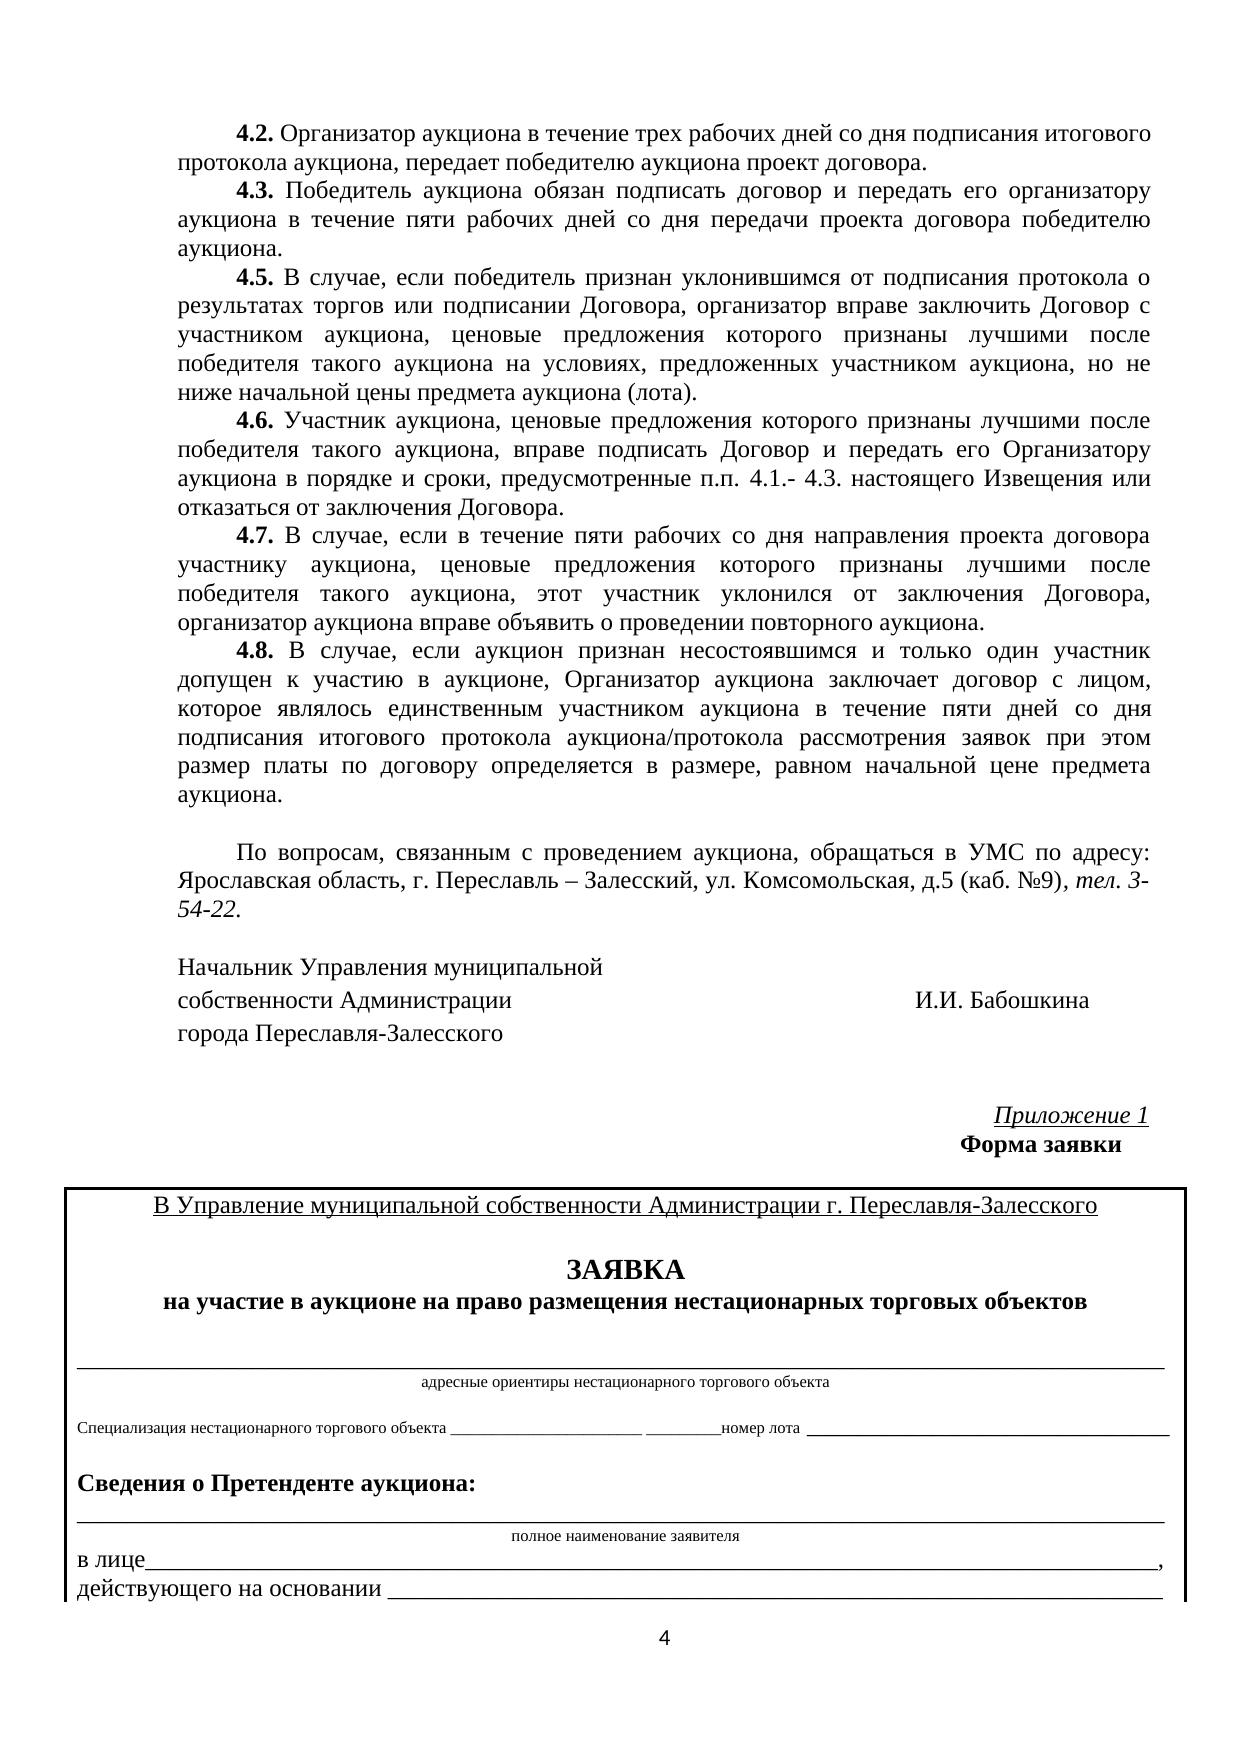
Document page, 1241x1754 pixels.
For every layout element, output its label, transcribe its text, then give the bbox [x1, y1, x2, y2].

list 4.8. В случае, если аукцион признан несостоявшимся и только один участник допущен к участию в аукционе, Организатор аукциона заключает договор с лицом, которое являлось единственным участником аукциона в течение пяти дней со дня подписания итогового протокола аукциона/протокола рассмотрения заявок при этом размер платы по договору определяется в размере, равном начальной цене предмета аукциона. [177, 636, 1152, 808]
text 4.7. В случае, если в течение пяти рабочих со дня направления проекта договора участнику аукциона, ценовые предложения которого признаны лучшими после победителя такого аукциона, этот участник уклонился от заключения Договора, организатор аукциона вправе объявить о проведении повторного аукциона. [177, 521, 1152, 636]
text Форма заявки [960, 1129, 1152, 1158]
text 4.2. Организатор аукциона в течение трех рабочих дней со дня подписания итогового протокола аукциона, передает победителю аукциона проект договора. [177, 118, 1152, 176]
text Приложение 1 [177, 1101, 1152, 1129]
text 4.6. Участник аукциона, ценовые предложения которого признаны лучшими после победителя такого аукциона, вправе подписать Договор и передать его Организатору аукциона в порядке и сроки, предусмотренные п.п. 4.1.- 4.3. настоящего Извещения или отказаться от заключения Договора. [177, 406, 1152, 521]
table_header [67, 1190, 1184, 1602]
text 4.3. Победитель аукциона обязан подписать договор и передать его организатору аукциона в течение пяти рабочих дней со дня передачи проекта договора победителю аукциона. [177, 176, 1152, 262]
text Начальник Управления муниципальной собственности Администрации И.И. Бабошкина города Переславля-Залесского [177, 952, 1152, 1047]
text 4.5. В случае, если победитель признан уклонившимся от подписания протокола о результатах торгов или подписании Договора, организатор вправе заключить Договор с участником аукциона, ценовые предложения которого признаны лучшими после победителя такого аукциона на условиях, предложенных участником аукциона, но не ниже начальной цены предмета аукциона (лота). [177, 262, 1152, 406]
text По вопросам, связанным с проведением аукциона, обращаться в УМС по адресу: Ярославская область, г. Переславль – Залесский, ул. Комсомольская, д.5 (каб. №9), тел. 3-54-22. [177, 837, 1152, 923]
